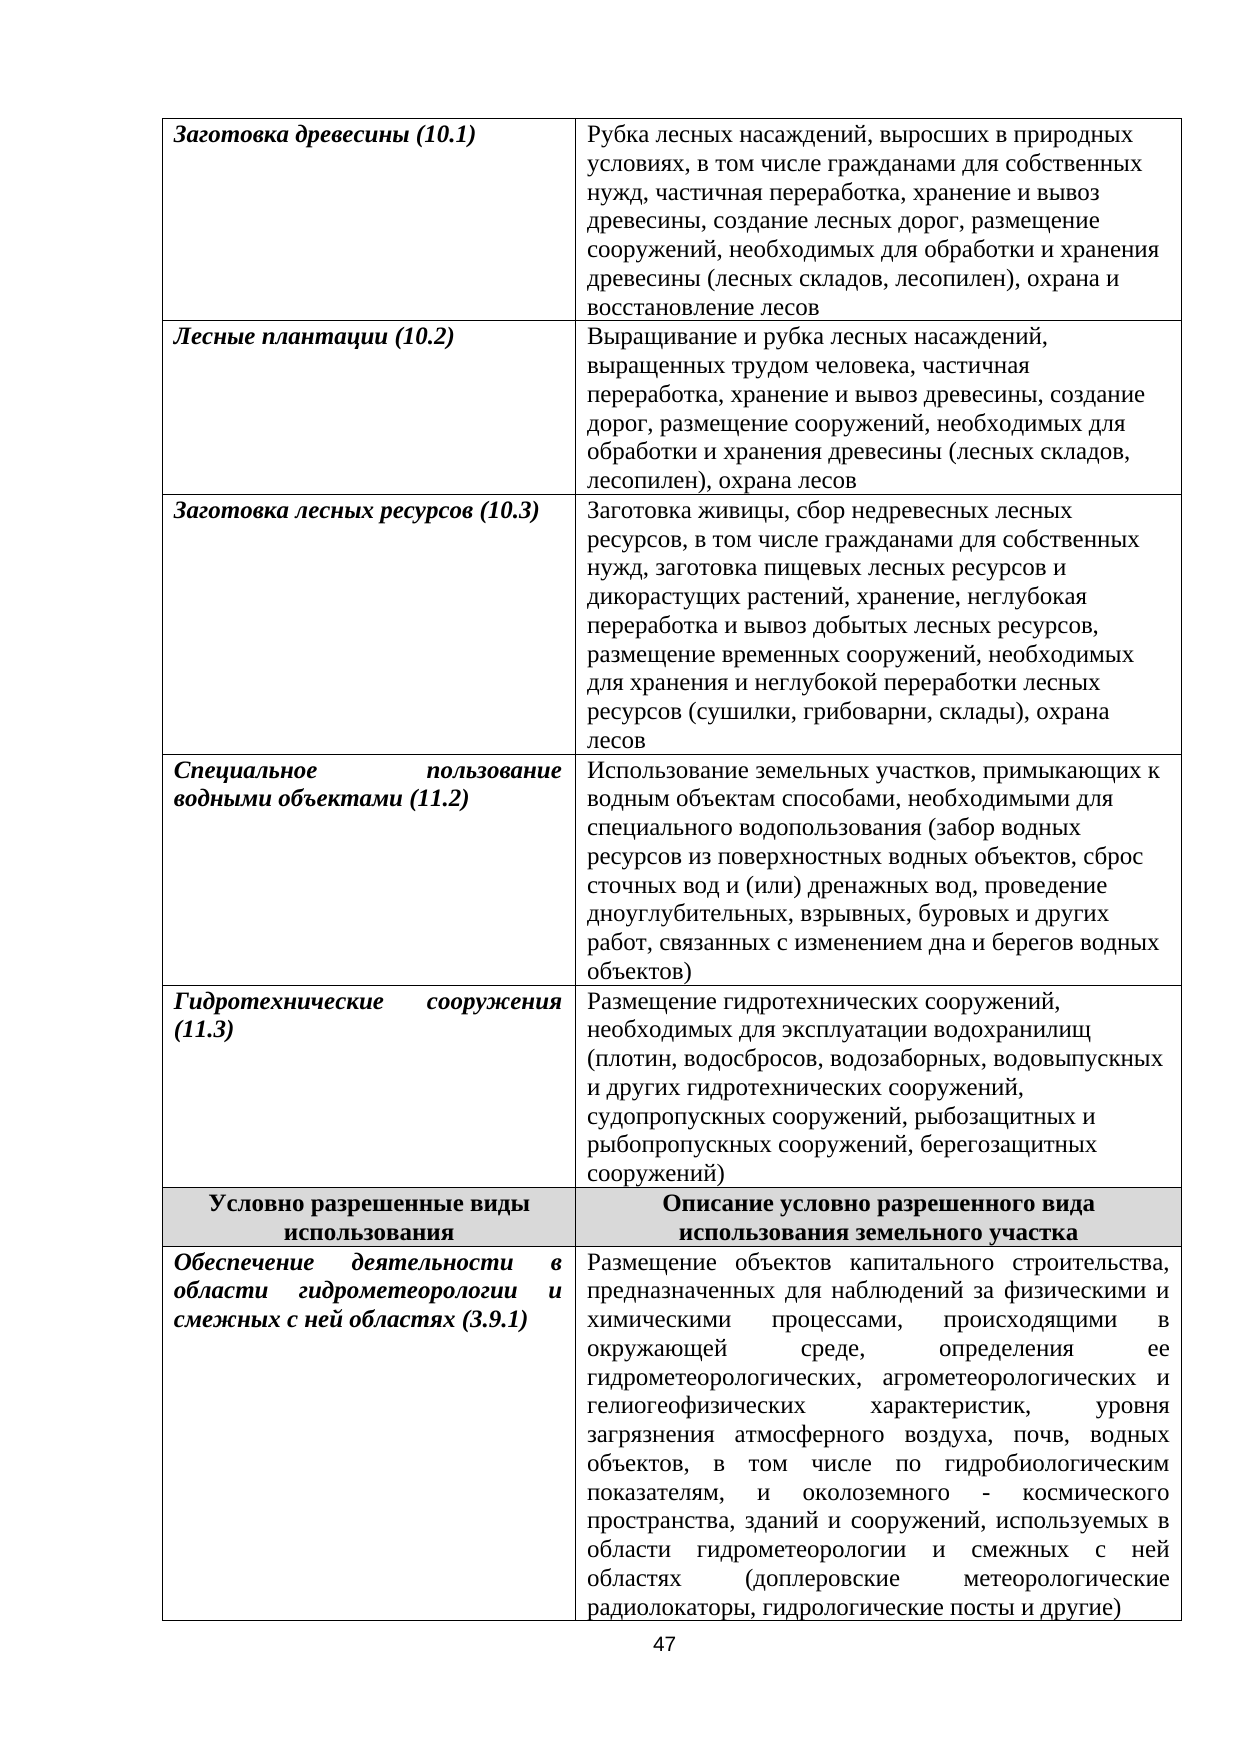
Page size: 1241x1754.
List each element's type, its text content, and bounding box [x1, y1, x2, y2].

table_cell Использование земельных участков, примыкающих к водным объектам способами, необходимыми для специального водопользования (забор водных ресурсов из поверхностных водных объектов, сброс сточных вод и (или) дренажных вод, проведение дноуглубительных, взрывных, буровых и других работ, связанных с изменением дна и берегов водных объектов) [576, 755, 1181, 985]
table_cell Размещение гидротехнических сооружений, необходимых для эксплуатации водохранилищ (плотин, водосбросов, водозаборных, водовыпускных и других гидротехнических сооружений, судопропускных сооружений, рыбозащитных и рыбопропускных сооружений, берегозащитных сооружений) [576, 986, 1181, 1187]
table_cell Условно разрешенные виды использования [163, 1188, 575, 1246]
table_cell Обеспечение деятельности в области гидрометеорологии и смежных с ней областях (3.9.1) [163, 1247, 575, 1620]
table_cell Выращивание и рубка лесных насаждений, выращенных трудом человека, частичная переработка, хранение и вывоз древесины, создание дорог, размещение сооружений, необходимых для обработки и хранения древесины (лесных складов, лесопилен), охрана лесов [576, 321, 1181, 494]
table_cell Специальное пользование водными объектами (11.2) [163, 755, 575, 985]
table_cell Размещение объектов капитального строительства, предназначенных для наблюдений за физическими и химическими процессами, происходящими в окружающей среде, определения ее гидрометеорологических, агрометеорологических и гелиогеофизических характеристик, уровня загрязнения атмосферного воздуха, почв, водных объектов, в том числе по гидробиологическим показателям, и околоземного - космического пространства, зданий и сооружений, используемых в области гидрометеорологии и смежных с ней областях (доплеровские метеорологические радиолокаторы, гидрологические посты и другие) [576, 1247, 1181, 1620]
table_cell Заготовка древесины (10.1) [163, 119, 575, 320]
table_cell Заготовка лесных ресурсов (10.3) [163, 495, 575, 754]
table_cell Заготовка живицы, сбор недревесных лесных ресурсов, в том числе гражданами для собственных нужд, заготовка пищевых лесных ресурсов и дикорастущих растений, хранение, неглубокая переработка и вывоз добытых лесных ресурсов, размещение временных сооружений, необходимых для хранения и неглубокой переработки лесных ресурсов (сушилки, грибоварни, склады), охрана лесов [576, 495, 1181, 754]
table_cell Описание условно разрешенного вида использования земельного участка [576, 1188, 1181, 1246]
table_cell Лесные плантации (10.2) [163, 321, 575, 494]
table_cell Гидротехнические сооружения (11.3) [163, 986, 575, 1187]
table_cell Рубка лесных насаждений, выросших в природных условиях, в том числе гражданами для собственных нужд, частичная переработка, хранение и вывоз древесины, создание лесных дорог, размещение сооружений, необходимых для обработки и хранения древесины (лесных складов, лесопилен), охрана и восстановление лесов [576, 119, 1181, 320]
